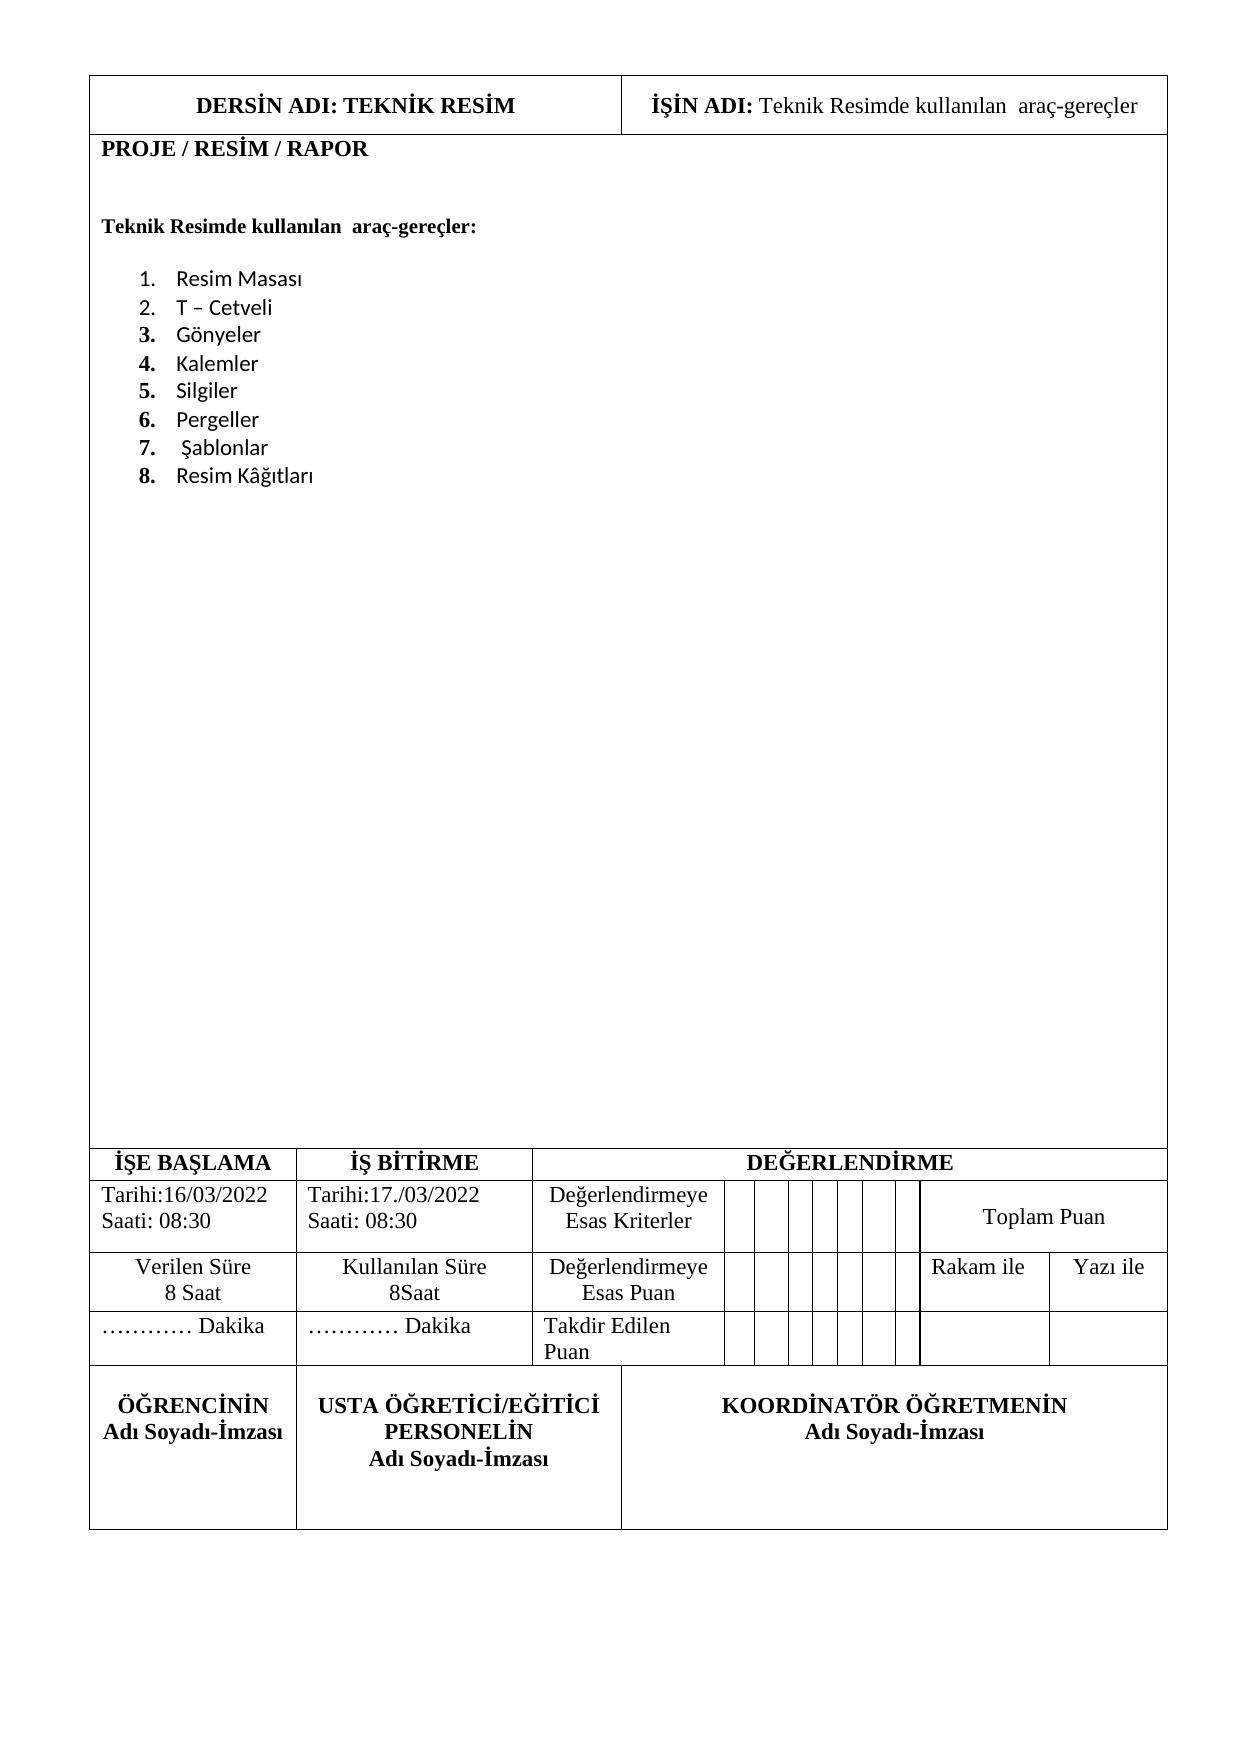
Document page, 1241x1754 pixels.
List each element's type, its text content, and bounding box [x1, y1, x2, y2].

table_cell [863, 1253, 895, 1311]
table_cell [863, 1181, 895, 1252]
table_cell İŞE BAŞLAMA [90, 1149, 296, 1180]
table_cell Değerlendirmeye Esas Kriterler [533, 1181, 724, 1252]
table_cell [755, 1181, 788, 1252]
table_header DERSİN ADI: TEKNİK RESİM [90, 76, 621, 134]
table_cell [896, 1253, 919, 1311]
table_cell [838, 1181, 862, 1252]
table_cell DEĞERLENDİRME [533, 1149, 1167, 1180]
table_cell [789, 1253, 812, 1311]
table_cell KOORDİNATÖR ÖĞRETMENİN Adı Soyadı-İmzası [622, 1366, 1167, 1529]
table_cell [896, 1312, 919, 1364]
table_cell [813, 1253, 837, 1311]
table_cell [725, 1312, 754, 1364]
table_cell [755, 1312, 788, 1364]
table_cell [725, 1181, 754, 1252]
table_cell [813, 1312, 837, 1364]
table_cell Rakam ile [921, 1253, 1049, 1311]
table_cell [838, 1253, 862, 1311]
table_cell Kullanılan Süre 8Saat [297, 1253, 532, 1311]
table_cell İŞ BİTİRME [297, 1149, 532, 1180]
table_cell [863, 1312, 895, 1364]
table_cell PROJE / RESİM / RAPOR Teknik Resimde kullanılan araç-gereçler: Resim Masası T – Cetveli Gönyeler Kalemler Silgiler Pergeller Şablonlar Resim Kâğıtları [90, 135, 1167, 1148]
table_cell ÖĞRENCİNİN Adı Soyadı-İmzası [90, 1366, 296, 1529]
table_cell [838, 1312, 862, 1364]
table_cell Toplam Puan [921, 1181, 1167, 1252]
table_cell ………… Dakika [90, 1312, 296, 1364]
table_cell Değerlendirmeye Esas Puan [533, 1253, 724, 1311]
table_cell Takdir Edilen Puan [533, 1312, 724, 1364]
table_cell [813, 1181, 837, 1252]
table_cell [1050, 1312, 1167, 1364]
table_cell Verilen Süre 8 Saat [90, 1253, 296, 1311]
table_cell [789, 1312, 812, 1364]
table_cell Tarihi:17./03/2022 Saati: 08:30 [297, 1181, 532, 1252]
table_cell [921, 1312, 1049, 1364]
table_cell [725, 1253, 754, 1311]
table_cell Yazı ile [1050, 1253, 1167, 1311]
table_cell Tarihi:16/03/2022 Saati: 08:30 [90, 1181, 296, 1252]
table_cell [789, 1181, 812, 1252]
table_cell [755, 1253, 788, 1311]
table_cell [896, 1181, 919, 1252]
table_header İŞİN ADI: Teknik Resimde kullanılan araç-gereçler [622, 76, 1167, 134]
table_cell USTA ÖĞRETİCİ/EĞİTİCİ PERSONELİN Adı Soyadı-İmzası [297, 1366, 621, 1529]
table_cell ………… Dakika [297, 1312, 532, 1364]
